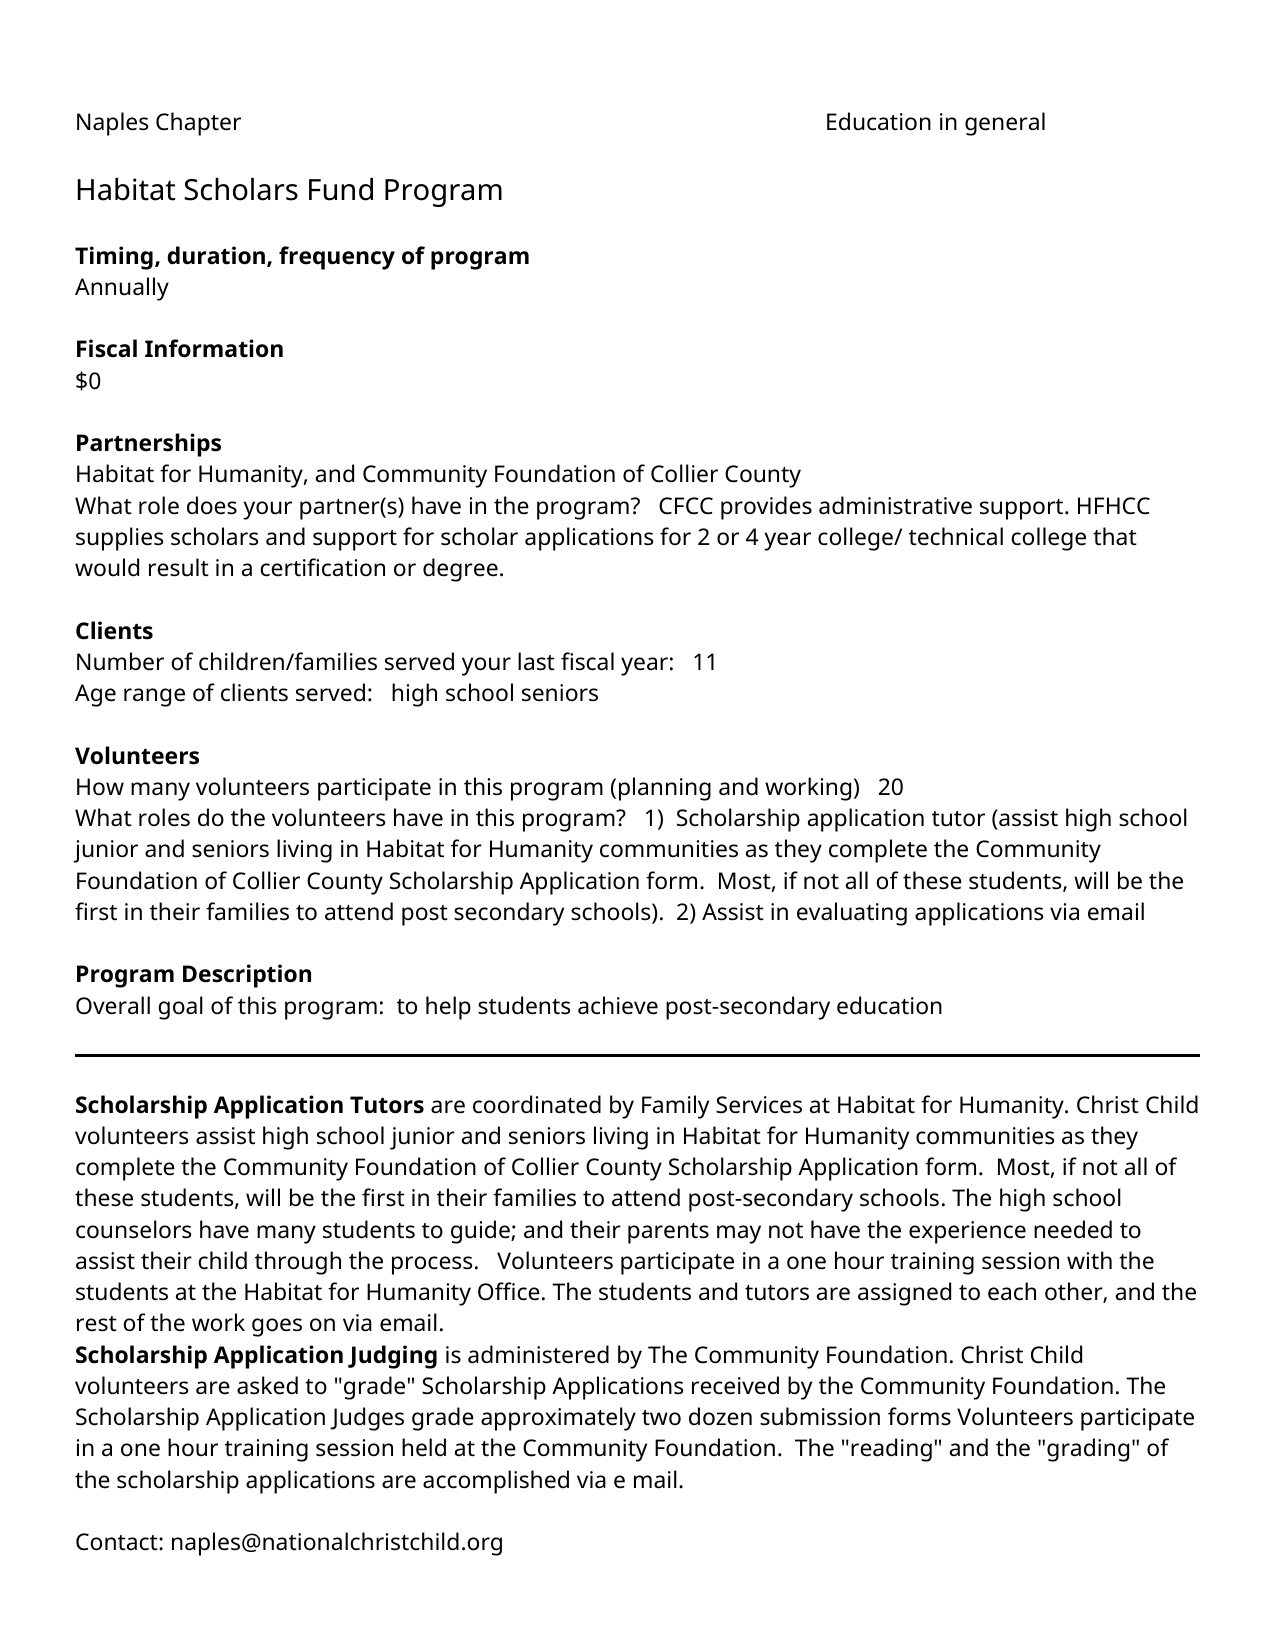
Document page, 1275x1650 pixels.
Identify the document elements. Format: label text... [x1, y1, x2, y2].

text Contact: naples@nationalchristchild.org [75, 1526, 1200, 1557]
text What roles do the volunteers have in this program? 1) Scholarship application tutor (assist high school junior and seniors living in Habitat for Humanity communities as they complete the Community Foundation of Collier County Scholarship Application form. Most, if not all of these students, will be the first in their families to attend post secondary schools). 2) Assist in evaluating applications via email [75, 802, 1200, 927]
text Partnerships [75, 427, 1200, 458]
text Annually [75, 271, 1200, 302]
text Scholarship Application Tutors are coordinated by Family Services at Habitat for Humanity. Christ Child volunteers assist high school junior and seniors living in Habitat for Humanity communities as they complete the Community Foundation of Collier County Scholarship Application form. Most, if not all of these students, will be the first in their families to attend post-secondary schools. The high school counselors have many students to guide; and their parents may not have the experience needed to assist their child through the process. Volunteers participate in a one hour training session with the students at the Habitat for Humanity Office. The students and tutors are assigned to each other, and the rest of the work goes on via email. [75, 1089, 1200, 1339]
text Overall goal of this program: to help students achieve post-secondary education [75, 990, 1200, 1021]
text Number of children/families served your last fiscal year: 11 [75, 646, 1200, 677]
text Fiscal Information [75, 333, 1200, 365]
text Program Description [75, 958, 1200, 990]
text Habitat for Humanity, and Community Foundation of Collier County [75, 458, 1200, 490]
text Naples Chapter Education in general [75, 106, 1200, 137]
text Age range of clients served: high school seniors [75, 677, 1200, 708]
text Timing, duration, frequency of program [75, 240, 1200, 271]
text Clients [75, 615, 1200, 646]
text How many volunteers participate in this program (planning and working) 20 [75, 771, 1200, 802]
text Habitat Scholars Fund Program [75, 169, 1200, 208]
text What role does your partner(s) have in the program? CFCC provides administrative support. HFHCC supplies scholars and support for scholar applications for 2 or 4 year college/ technical college that would result in a certification or degree. [75, 490, 1200, 583]
text Volunteers [75, 740, 1200, 771]
text Scholarship Application Judging is administered by The Community Foundation. Christ Child volunteers are asked to "grade" Scholarship Applications received by the Community Foundation. The Scholarship Application Judges grade approximately two dozen submission forms Volunteers participate in a one hour training session held at the Community Foundation. The "reading" and the "grading" of the scholarship applications are accomplished via e mail. [75, 1339, 1200, 1495]
text $0 [75, 365, 1200, 396]
